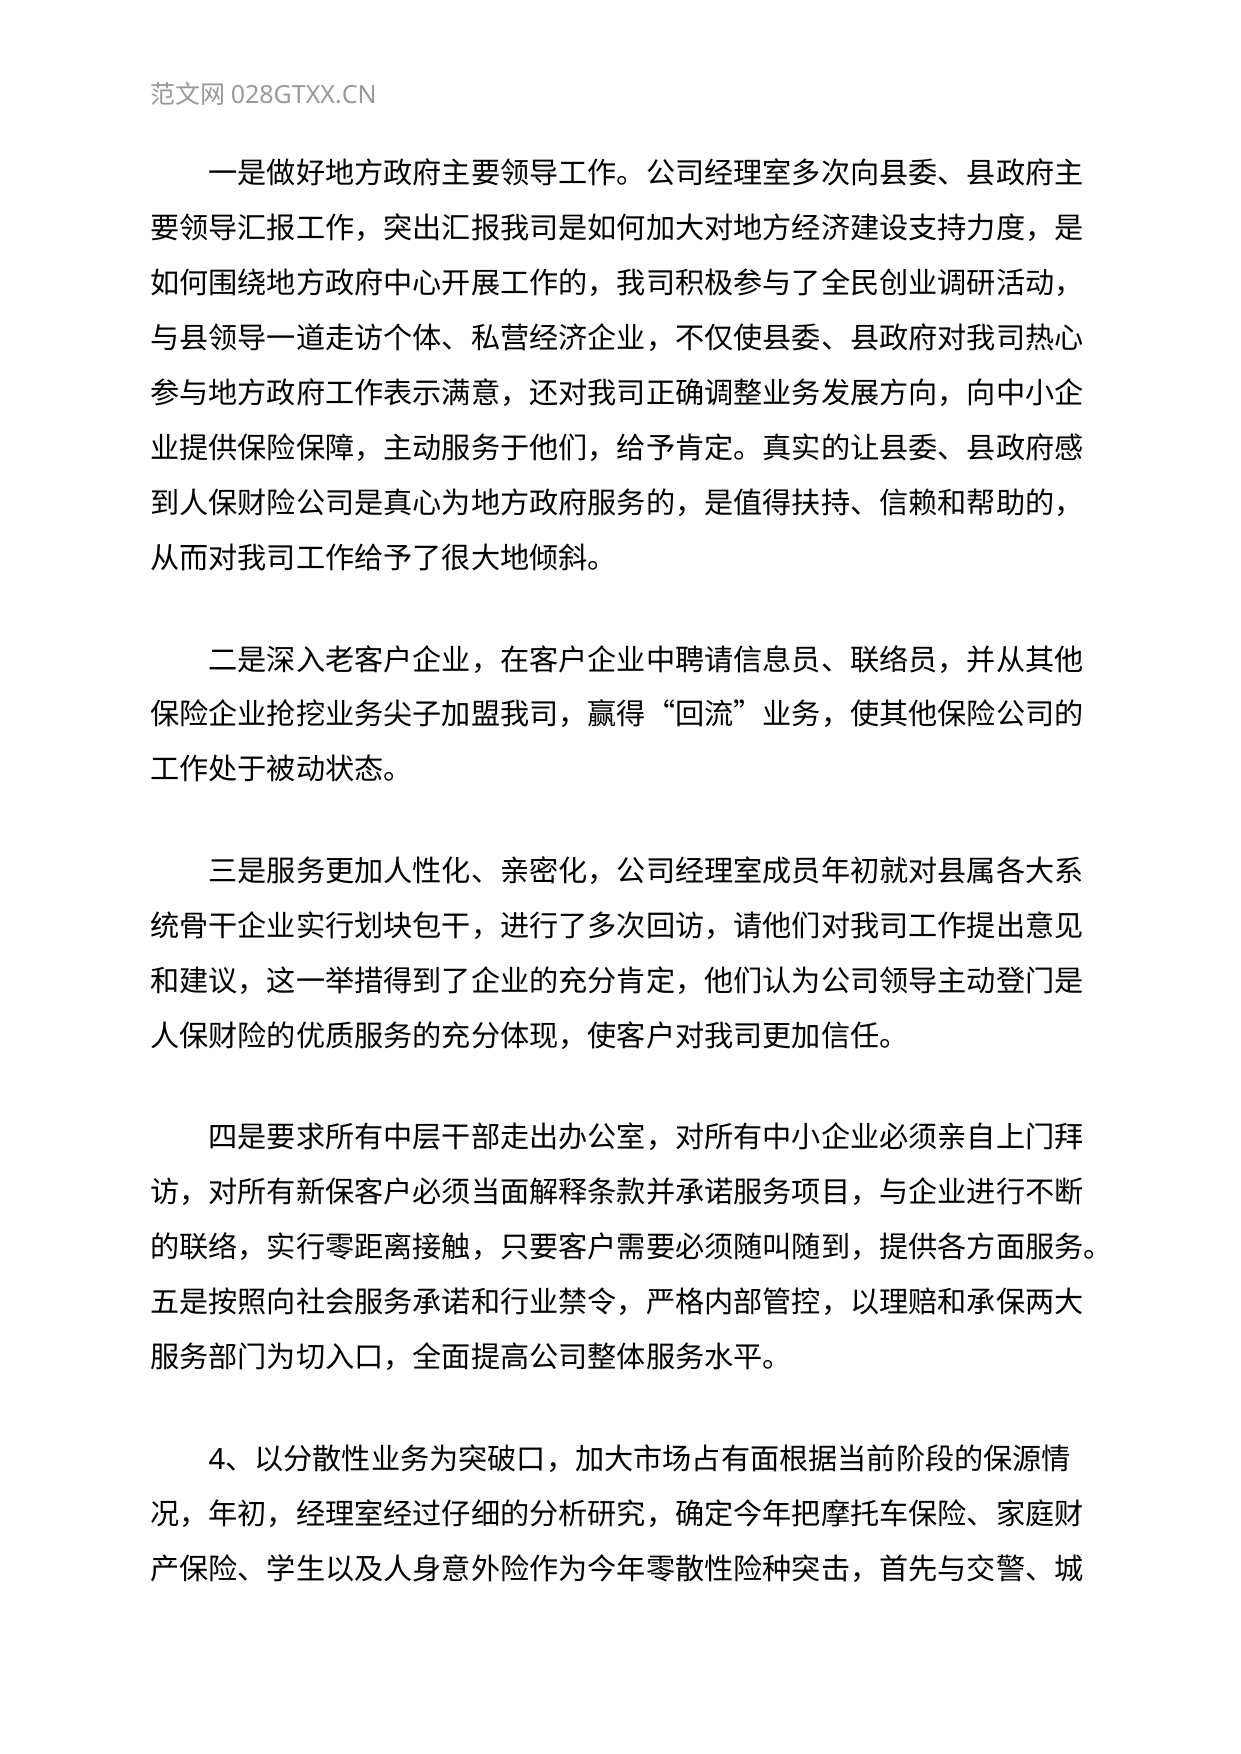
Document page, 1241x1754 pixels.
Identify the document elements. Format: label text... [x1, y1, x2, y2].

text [150, 1435, 1090, 1588]
text 三是服务更加人性化、亲密化，公司经理室成员年初就对县属各大系统骨干企业实行划块包干，进行了多次回访，请他们对我司工作提出意见和建议，这一举措得到了企业的充分肯定，他们认为公司领导主动登门是人保财险的优质服务的充分体现，使客户对我司更加信任。 [150, 848, 1090, 1054]
text 四是要求所有中层干部走出办公室，对所有中小企业必须亲自上门拜访，对所有新保客户必须当面解释条款并承诺服务项目，与企业进行不断的联络，实行零距离接触，只要客户需要必须随叫随到，提供各方面服务。五是按照向社会服务承诺和行业禁令，严格内部管控，以理赔和承保两大服务部门为切入口，全面提高公司整体服务水平。 [150, 1114, 1090, 1376]
text 二是深入老客户企业，在客户企业中聘请信息员、联络员，并从其他保险企业抢挖业务尖子加盟我司，赢得“回流”业务，使其他保险公司的工作处于被动状态。 [150, 636, 1090, 788]
text 一是做好地方政府主要领导工作。公司经理室多次向县委、县政府主要领导汇报工作，突出汇报我司是如何加大对地方经济建设支持力度，是如何围绕地方政府中心开展工作的，我司积极参与了全民创业调研活动，与县领导一道走访个体、私营经济企业，不仅使县委、县政府对我司热心参与地方政府工作表示满意，还对我司正确调整业务发展方向，向中小企业提供保险保障，主动服务于他们，给予肯定。真实的让县委、县政府感到人保财险公司是真心为地方政府服务的，是值得扶持、信赖和帮助的，从而对我司工作给予了很大地倾斜。 [150, 150, 1090, 577]
